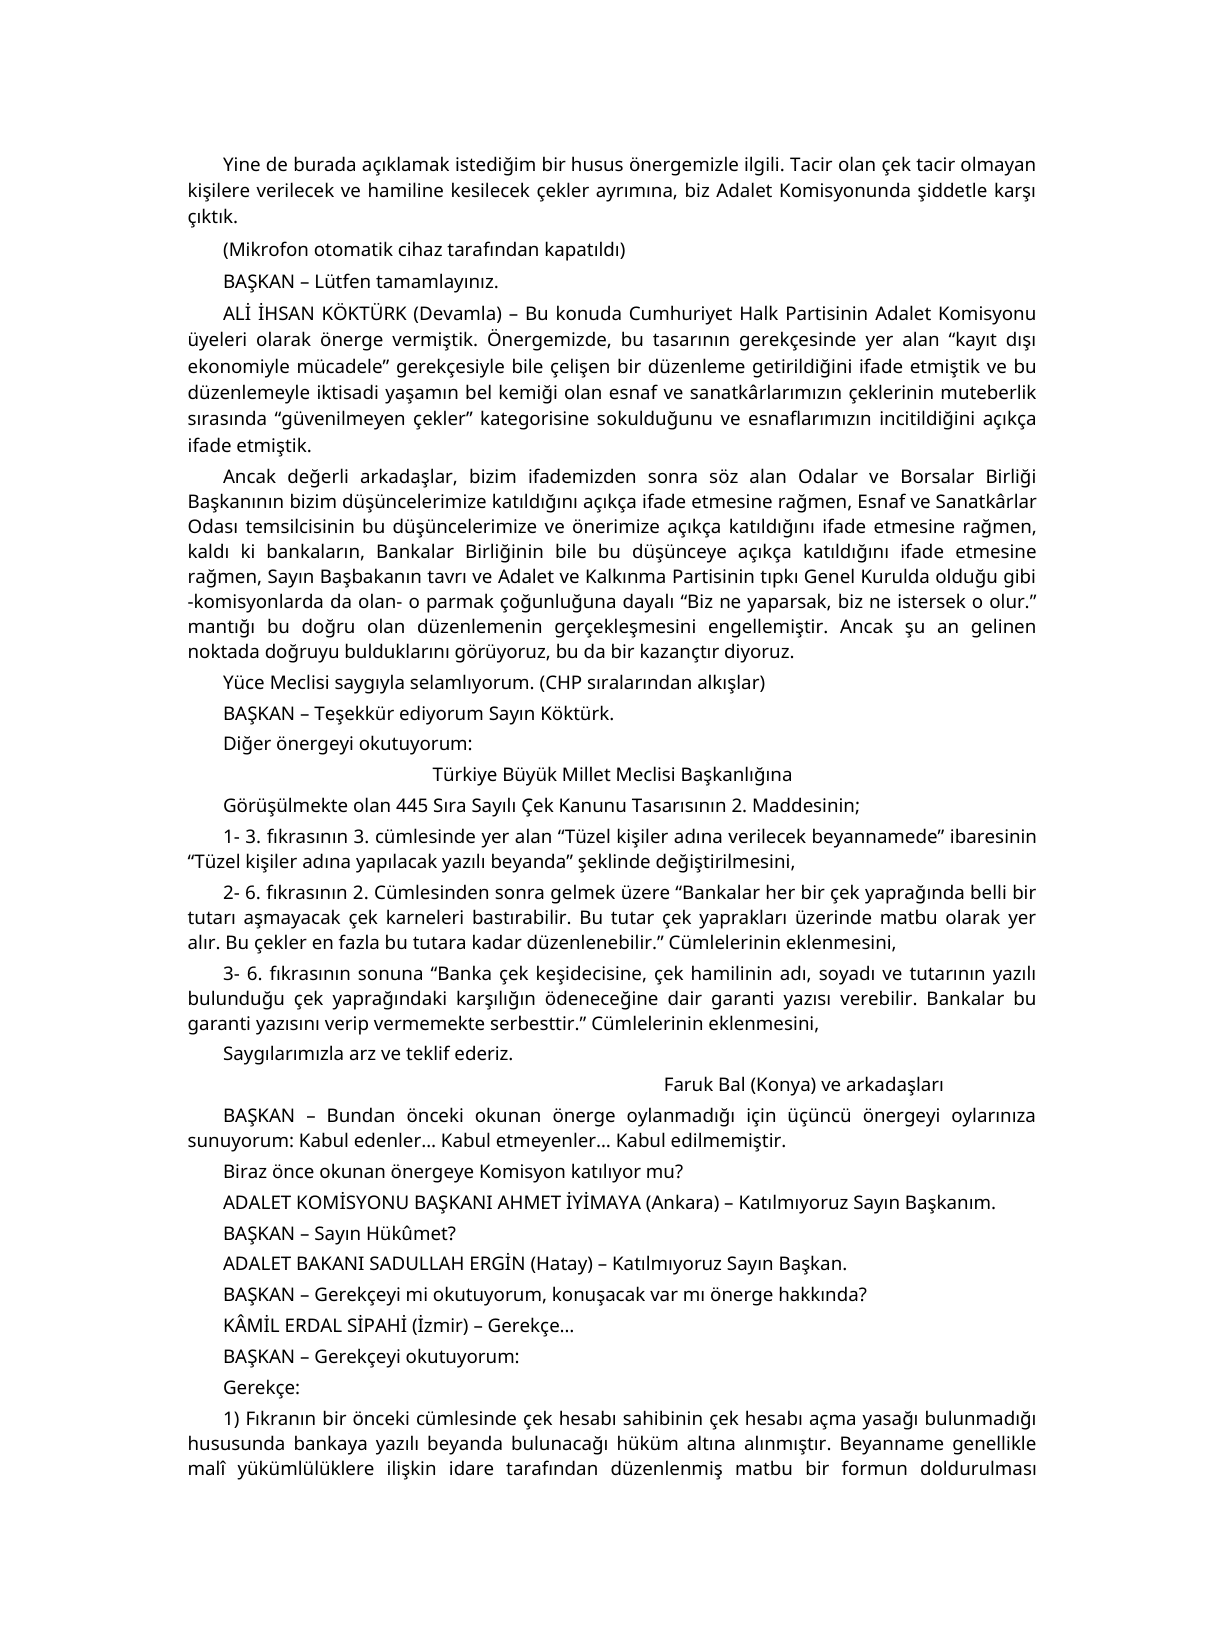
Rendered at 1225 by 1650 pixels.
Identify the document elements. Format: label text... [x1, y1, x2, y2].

text BAŞKAN – Gerekçeyi mi okutuyorum, konuşacak var mı önerge hakkında? [187, 1282, 1037, 1307]
text Türkiye Büyük Millet Meclisi Başkanlığına [187, 762, 1037, 787]
text ADALET KOMİSYONU BAŞKANI AHMET İYİMAYA (Ankara) – Katılmıyoruz Sayın Başkanım. [187, 1189, 1037, 1214]
text Görüşülmekte olan 445 Sıra Sayılı Çek Kanunu Tasarısının 2. Maddesinin; [187, 792, 1037, 817]
text Ancak değerli arkadaşlar, bizim ifademizden sonra söz alan Odalar ve Borsalar Birliği Başkanının bizim düşüncelerimize katıldığını açıkça ifade etmesine rağmen, Esnaf ve Sanatkârlar Odası temsilcisinin bu düşüncelerimize ve önerimize açıkça katıldığını ifade etmesine rağmen, kaldı ki bankaların, Bankalar Birliğinin bile bu düşünceye açıkça katıldığını ifade etmesine rağmen, Sayın Başbakanın tavrı ve Adalet ve Kalkınma Partisinin tıpkı Genel Kurulda olduğu gibi -komisyonlarda da olan- o parmak çoğunluğuna dayalı “Biz ne yaparsak, biz ne istersek o olur.” mantığı bu doğru olan düzenlemenin gerçekleşmesini engellemiştir. Ancak şu an gelinen noktada doğruyu bulduklarını görüyoruz, bu da bir kazançtır diyoruz. [187, 463, 1037, 663]
text BAŞKAN – Gerekçeyi okutuyorum: [187, 1343, 1037, 1368]
text Faruk Bal (Konya) ve arkadaşları [187, 1072, 1037, 1097]
text Biraz önce okunan önergeye Komisyon katılıyor mu? [187, 1158, 1037, 1183]
text 3- 6. fıkrasının sonuna “Banka çek keşidecisine, çek hamilinin adı, soyadı ve tutarının yazılı bulunduğu çek yaprağındaki karşılığın ödeneceğine dair garanti yazısı verebilir. Bankalar bu garanti yazısını verip vermemekte serbesttir.” Cümlelerinin eklenmesini, [187, 960, 1037, 1035]
text BAŞKAN – Teşekkür ediyorum Sayın Köktürk. [187, 700, 1037, 725]
text Gerekçe: [187, 1374, 1037, 1399]
text 2- 6. fıkrasının 2. Cümlesinden sonra gelmek üzere “Bankalar her bir çek yaprağında belli bir tutarı aşmayacak çek karneleri bastırabilir. Bu tutar çek yaprakları üzerinde matbu olarak yer alır. Bu çekler en fazla bu tutara kadar düzenlenebilir.” Cümlelerinin eklenmesini, [187, 879, 1037, 954]
text Yüce Meclisi saygıyla selamlıyorum. (CHP sıralarından alkışlar) [187, 669, 1037, 694]
text BAŞKAN – Lütfen tamamlayınız. [187, 267, 1037, 293]
text Yine de burada açıklamak istediğim bir husus önergemizle ilgili. Tacir olan çek tacir olmayan kişilere verilecek ve hamiline kesilecek çekler ayrımına, biz Adalet Komisyonunda şiddetle karşı çıktık. [187, 150, 1037, 229]
text Diğer önergeyi okutuyorum: [187, 731, 1037, 756]
text Saygılarımızla arz ve teklif ederiz. [187, 1041, 1037, 1066]
text (Mikrofon otomatik cihaz tarafından kapatıldı) [187, 235, 1037, 261]
text BAŞKAN – Bundan önceki okunan önerge oylanmadığı için üçüncü önergeyi oylarınıza sunuyorum: Kabul edenler… Kabul etmeyenler… Kabul edilmemiştir. [187, 1102, 1037, 1152]
text KÂMİL ERDAL SİPAHİ (İzmir) – Gerekçe… [187, 1312, 1037, 1337]
text ALİ İHSAN KÖKTÜRK (Devamla) – Bu konuda Cumhuriyet Halk Partisinin Adalet Komisyonu üyeleri olarak önerge vermiştik. Önergemizde, bu tasarının gerekçesinde yer alan “kayıt dışı ekonomiyle mücadele” gerekçesiyle bile çelişen bir düzenleme getirildiğini ifade etmiştik ve bu düzenlemeyle iktisadi yaşamın bel kemiği olan esnaf ve sanatkârlarımızın çeklerinin muteberlik sırasında “güvenilmeyen çekler” kategorisine sokulduğunu ve esnaflarımızın incitildiğini açıkça ifade etmiştik. [187, 299, 1037, 457]
text 1- 3. fıkrasının 3. cümlesinde yer alan “Tüzel kişiler adına verilecek beyannamede” ibaresinin “Tüzel kişiler adına yapılacak yazılı beyanda” şeklinde değiştirilmesini, [187, 823, 1037, 873]
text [187, 1405, 1037, 1480]
text BAŞKAN – Sayın Hükûmet? [187, 1220, 1037, 1245]
text ADALET BAKANI SADULLAH ERGİN (Hatay) – Katılmıyoruz Sayın Başkan. [187, 1251, 1037, 1276]
